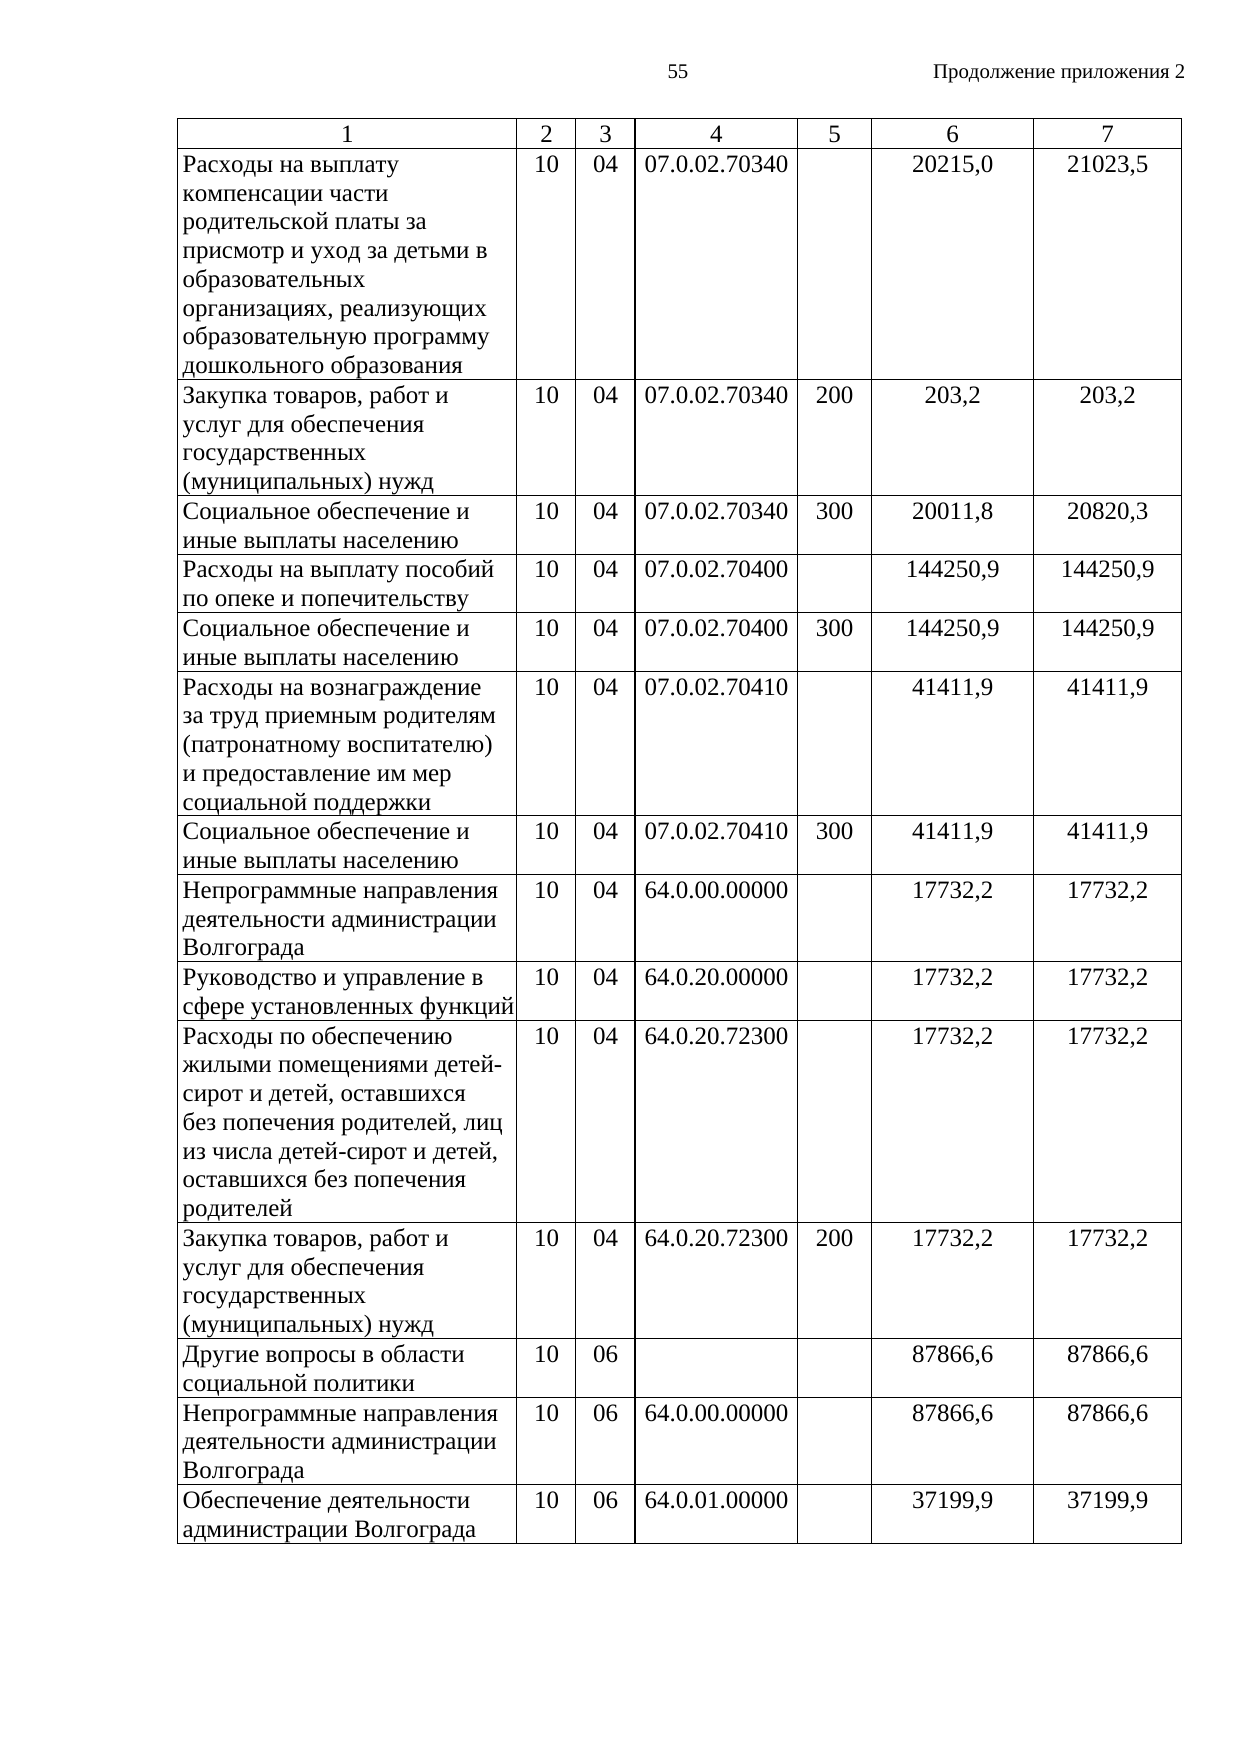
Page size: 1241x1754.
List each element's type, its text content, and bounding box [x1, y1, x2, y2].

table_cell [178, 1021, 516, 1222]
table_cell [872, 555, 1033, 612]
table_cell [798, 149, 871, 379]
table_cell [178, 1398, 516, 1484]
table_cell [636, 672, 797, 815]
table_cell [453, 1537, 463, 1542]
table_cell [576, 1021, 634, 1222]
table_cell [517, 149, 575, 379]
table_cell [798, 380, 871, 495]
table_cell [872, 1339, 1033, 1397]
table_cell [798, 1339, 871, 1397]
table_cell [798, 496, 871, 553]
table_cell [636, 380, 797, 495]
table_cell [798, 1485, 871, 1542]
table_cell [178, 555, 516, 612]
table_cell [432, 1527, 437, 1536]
table_header 1 [178, 119, 516, 148]
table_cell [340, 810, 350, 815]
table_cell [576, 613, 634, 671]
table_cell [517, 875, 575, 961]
table_header 6 [872, 119, 1033, 148]
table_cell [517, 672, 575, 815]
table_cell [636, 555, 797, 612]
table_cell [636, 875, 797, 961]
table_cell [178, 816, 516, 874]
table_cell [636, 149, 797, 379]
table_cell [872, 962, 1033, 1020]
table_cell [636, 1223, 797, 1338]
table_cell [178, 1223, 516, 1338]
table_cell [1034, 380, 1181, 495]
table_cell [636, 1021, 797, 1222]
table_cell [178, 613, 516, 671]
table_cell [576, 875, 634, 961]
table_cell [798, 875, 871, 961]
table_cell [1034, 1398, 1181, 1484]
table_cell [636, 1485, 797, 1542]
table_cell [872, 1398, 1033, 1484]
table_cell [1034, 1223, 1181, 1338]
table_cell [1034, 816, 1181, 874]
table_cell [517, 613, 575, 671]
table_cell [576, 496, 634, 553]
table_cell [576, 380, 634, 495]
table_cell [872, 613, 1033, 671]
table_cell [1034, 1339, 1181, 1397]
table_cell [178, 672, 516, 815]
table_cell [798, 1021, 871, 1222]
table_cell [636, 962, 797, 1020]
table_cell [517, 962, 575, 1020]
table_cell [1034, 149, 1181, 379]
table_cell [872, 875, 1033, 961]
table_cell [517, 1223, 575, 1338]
table_header 3 [576, 119, 634, 148]
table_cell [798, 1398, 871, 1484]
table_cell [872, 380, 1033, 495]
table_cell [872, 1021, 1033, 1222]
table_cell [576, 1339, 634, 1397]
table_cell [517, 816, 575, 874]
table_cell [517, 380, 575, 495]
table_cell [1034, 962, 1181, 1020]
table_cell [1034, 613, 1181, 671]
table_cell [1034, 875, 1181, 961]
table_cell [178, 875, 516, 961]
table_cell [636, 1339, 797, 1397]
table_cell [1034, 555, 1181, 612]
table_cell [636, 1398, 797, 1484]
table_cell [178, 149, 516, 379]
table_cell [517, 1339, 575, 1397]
table_header 7 [1034, 119, 1181, 148]
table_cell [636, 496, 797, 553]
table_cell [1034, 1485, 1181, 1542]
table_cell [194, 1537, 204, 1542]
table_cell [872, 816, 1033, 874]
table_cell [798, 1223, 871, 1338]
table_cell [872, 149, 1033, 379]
table_header 2 [517, 119, 575, 148]
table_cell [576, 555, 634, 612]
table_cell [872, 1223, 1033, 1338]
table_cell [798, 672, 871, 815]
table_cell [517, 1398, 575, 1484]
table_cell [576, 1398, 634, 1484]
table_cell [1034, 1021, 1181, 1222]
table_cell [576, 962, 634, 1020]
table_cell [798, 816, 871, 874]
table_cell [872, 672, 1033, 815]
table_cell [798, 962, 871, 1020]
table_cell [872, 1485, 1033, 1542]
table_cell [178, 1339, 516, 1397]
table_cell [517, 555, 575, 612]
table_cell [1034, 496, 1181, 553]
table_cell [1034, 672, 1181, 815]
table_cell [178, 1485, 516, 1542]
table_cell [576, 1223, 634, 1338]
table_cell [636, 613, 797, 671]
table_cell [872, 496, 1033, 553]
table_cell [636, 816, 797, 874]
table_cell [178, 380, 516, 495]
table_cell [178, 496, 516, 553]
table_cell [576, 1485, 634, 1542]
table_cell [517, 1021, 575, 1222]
table_header 5 [798, 119, 871, 148]
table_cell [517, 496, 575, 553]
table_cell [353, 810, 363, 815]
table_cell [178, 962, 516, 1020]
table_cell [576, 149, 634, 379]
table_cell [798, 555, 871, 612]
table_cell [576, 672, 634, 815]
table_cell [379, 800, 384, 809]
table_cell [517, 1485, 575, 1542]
table_header 4 [636, 119, 797, 148]
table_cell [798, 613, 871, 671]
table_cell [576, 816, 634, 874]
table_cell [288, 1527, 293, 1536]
